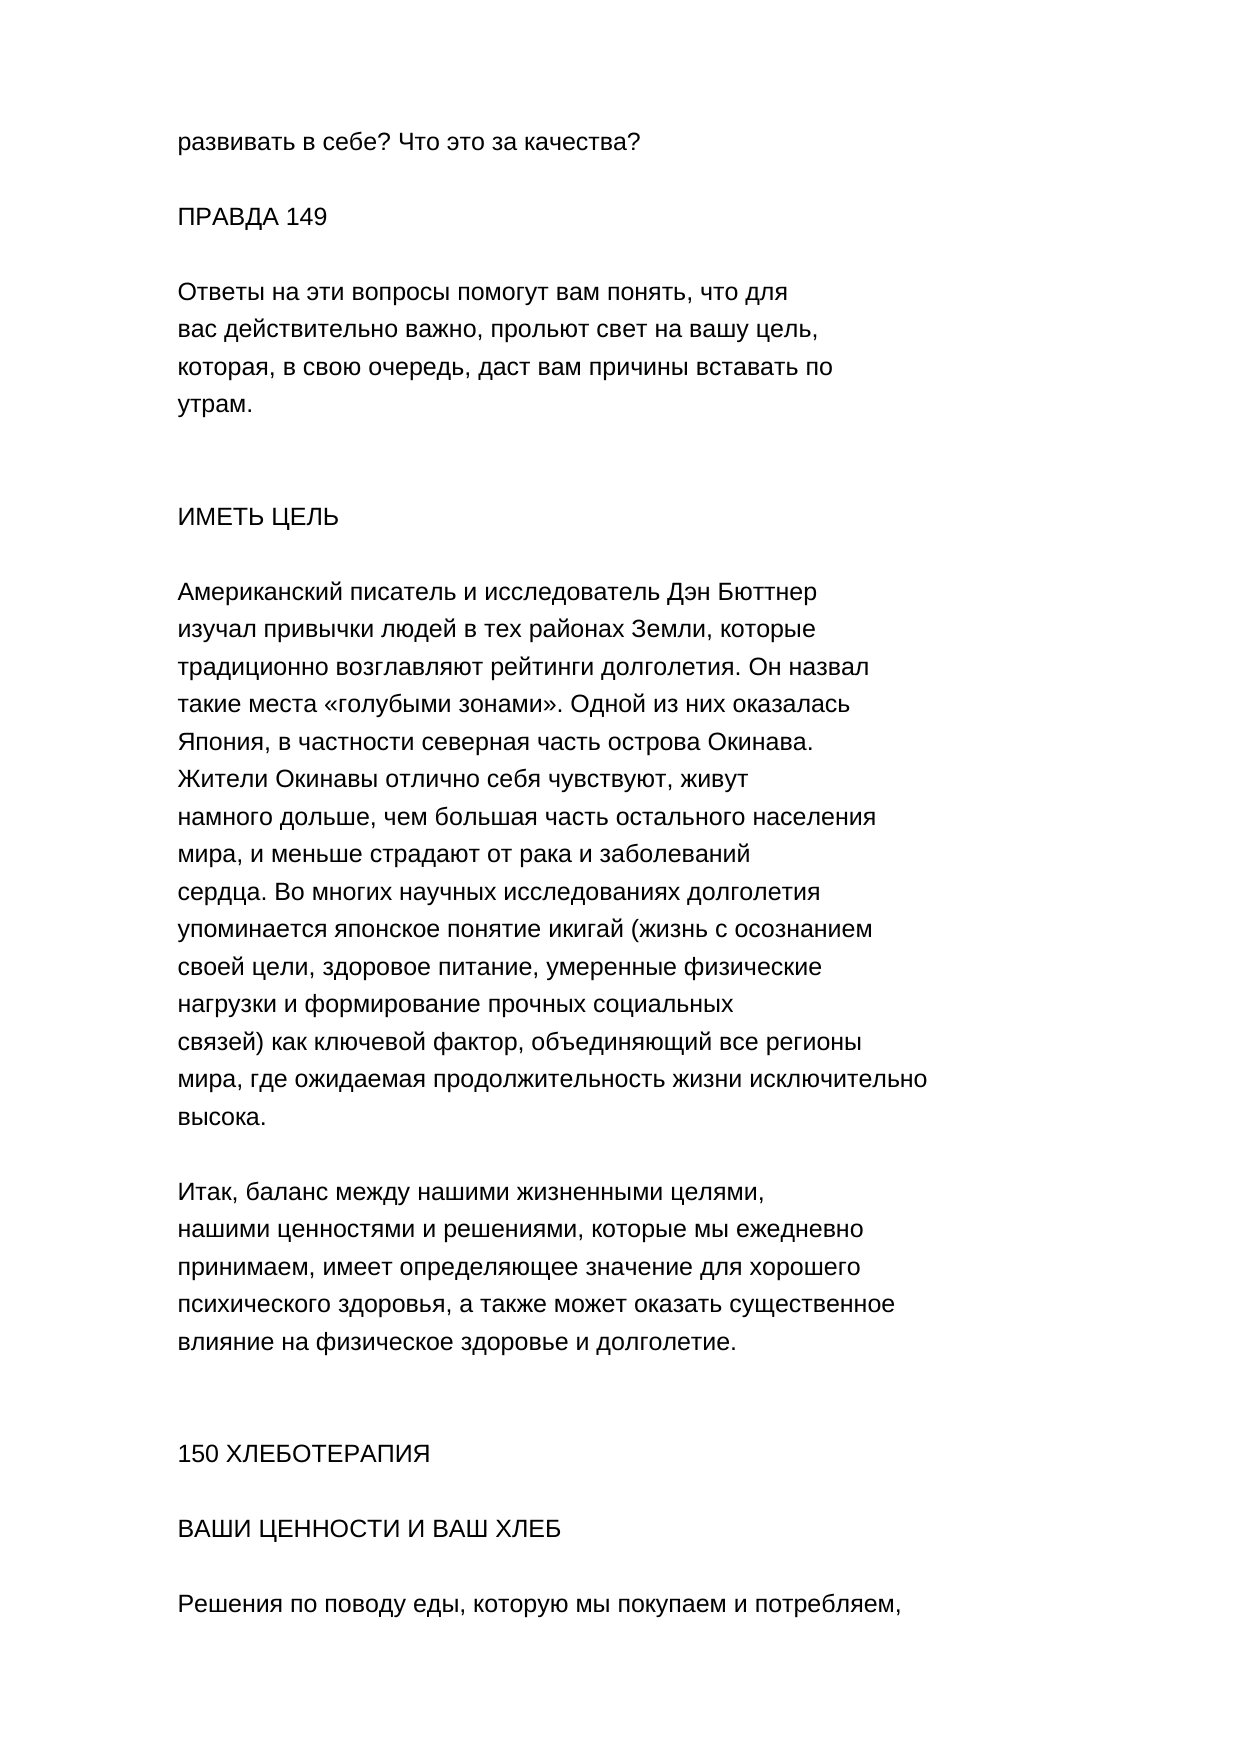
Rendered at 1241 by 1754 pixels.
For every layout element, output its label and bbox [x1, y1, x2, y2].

text [177, 118, 1152, 1618]
